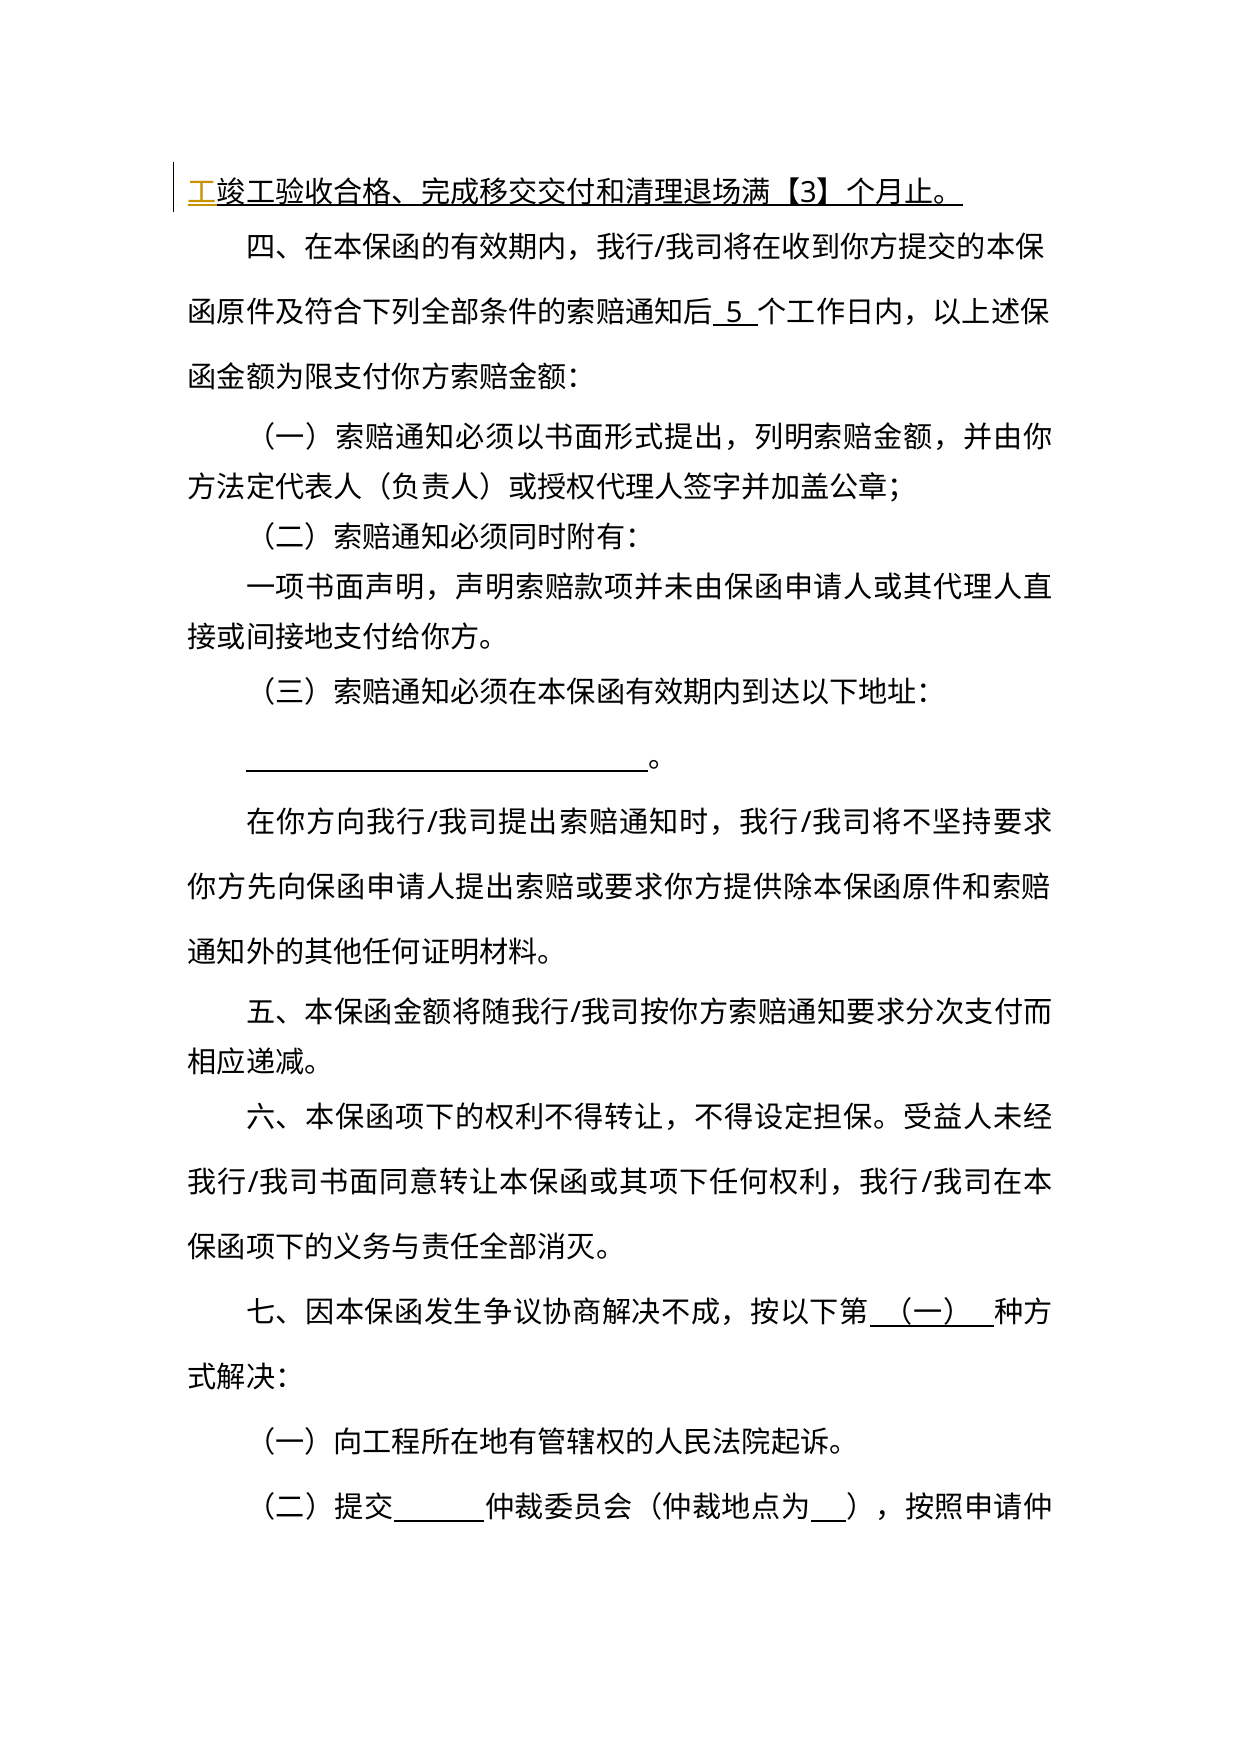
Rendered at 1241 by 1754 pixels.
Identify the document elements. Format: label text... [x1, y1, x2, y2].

text （二）索赔通知必须同时附有： [187, 507, 1053, 557]
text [187, 162, 1053, 212]
text 六、本保函项下的权利不得转让，不得设定担保。受益人未经我行/我司书面同意转让本保函或其项下任何权利，我行/我司在本保函项下的义务与责任全部消灭。 [187, 1082, 1053, 1277]
text 七、因本保函发生争议协商解决不成，按以下第 （一） 种方式解决： [187, 1277, 1053, 1407]
text （三）索赔通知必须在本保函有效期内到达以下地址： [187, 657, 1053, 722]
text 。 [187, 722, 1053, 787]
text 四、在本保函的有效期内，我行/我司将在收到你方提交的本保函原件及符合下列全部条件的索赔通知后 5 个工作日内，以上述保函金额为限支付你方索赔金额： [187, 212, 1053, 407]
text 在你方向我行/我司提出索赔通知时，我行/我司将不坚持要求你方先向保函申请人提出索赔或要求你方提供除本保函原件和索赔通知外的其他任何证明材料。 [187, 787, 1053, 982]
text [187, 1472, 1053, 1537]
text （一）向工程所在地有管辖权的人民法院起诉。 [187, 1407, 1053, 1472]
text 一项书面声明，声明索赔款项并未由保函申请人或其代理人直接或间接地支付给你方。 [187, 557, 1053, 657]
text （一）索赔通知必须以书面形式提出，列明索赔金额，并由你方法定代表人（负责人）或授权代理人签字并加盖公章； [187, 407, 1053, 507]
text 五、本保函金额将随我行/我司按你方索赔通知要求分次支付而相应递减。 [187, 982, 1053, 1082]
